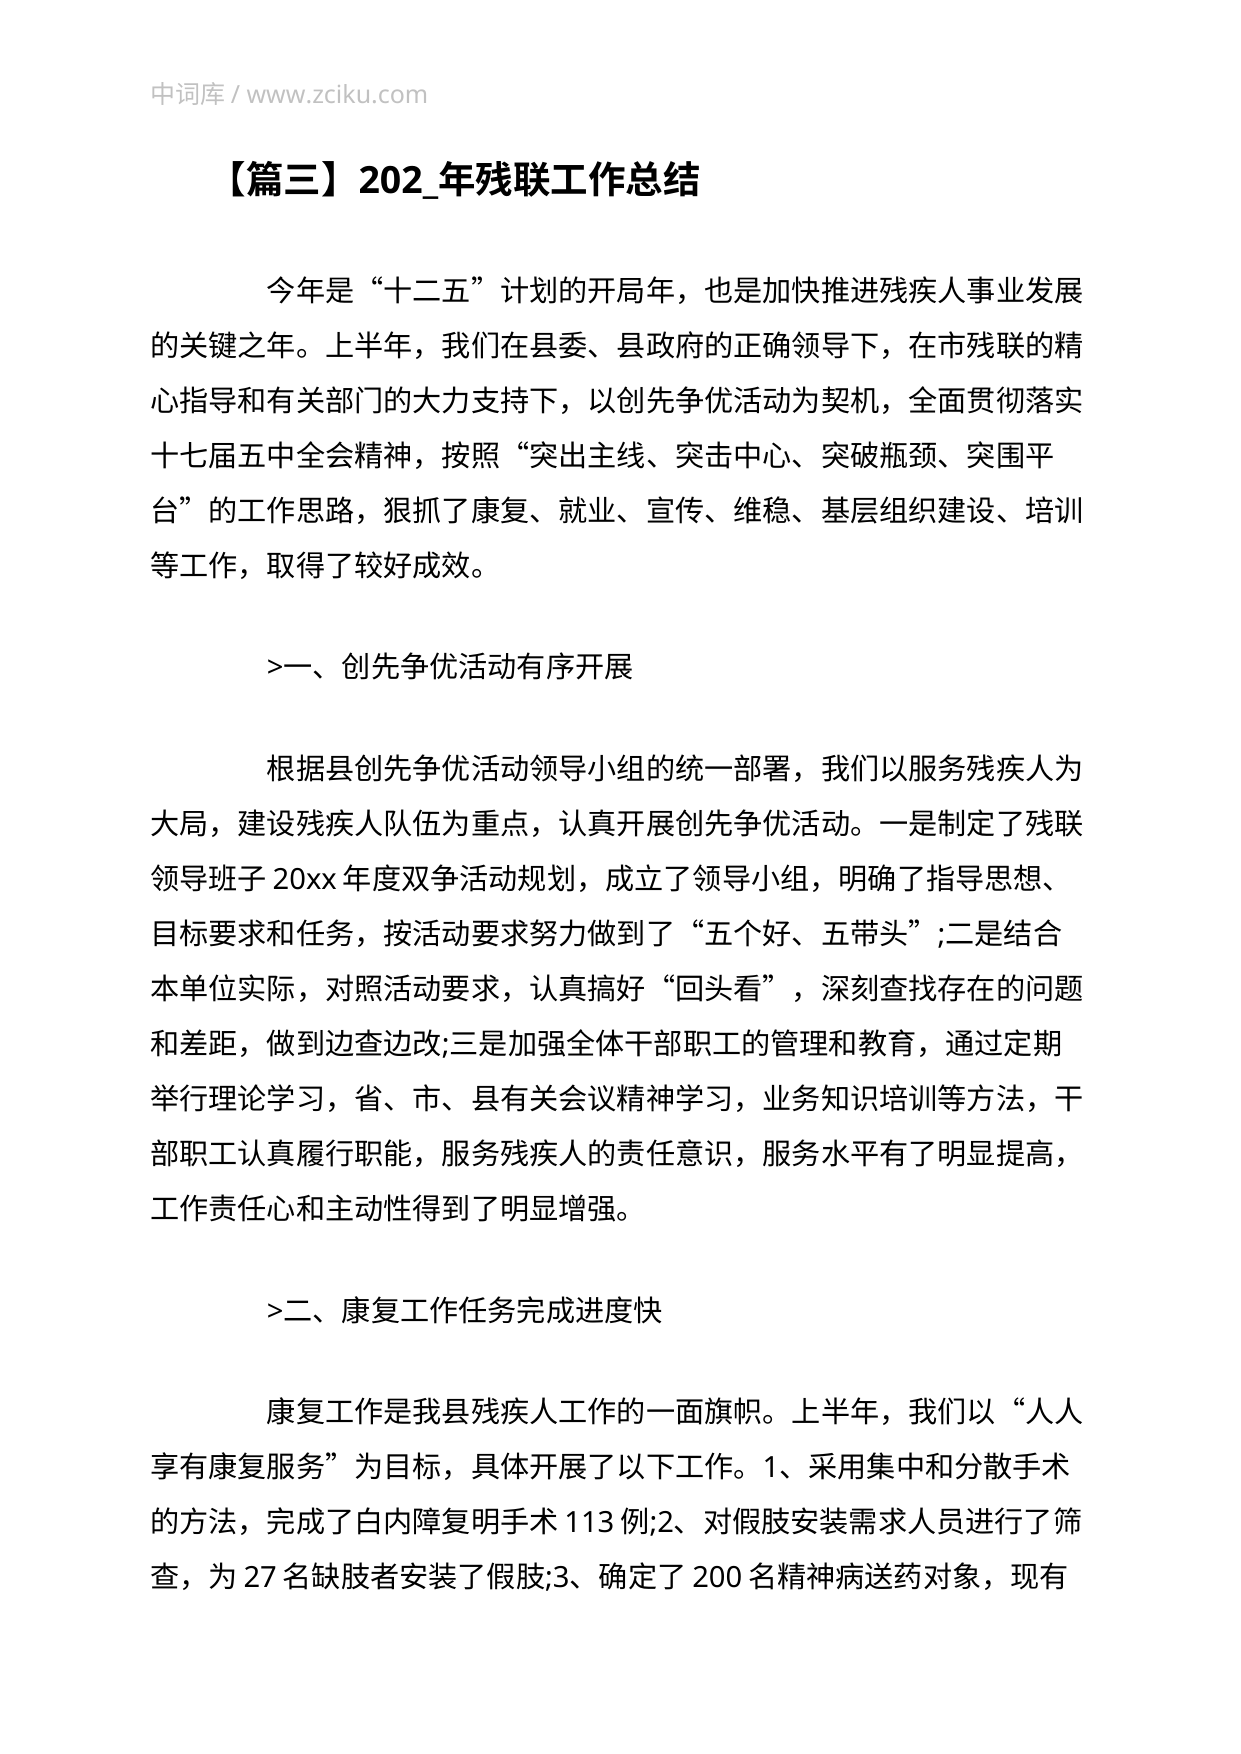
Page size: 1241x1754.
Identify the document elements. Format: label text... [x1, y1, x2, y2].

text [150, 1389, 1090, 1596]
text 根据县创先争优活动领导小组的统一部署，我们以服务残疾人为大局，建设残疾人队伍为重点，认真开展创先争优活动。一是制定了残联领导班子20xx年度双争活动规划，成立了领导小组，明确了指导思想、目标要求和任务，按活动要求努力做到了“五个好、五带头”;二是结合本单位实际，对照活动要求，认真搞好“回头看”，深刻查找存在的问题和差距，做到边查边改;三是加强全体干部职工的管理和教育，通过定期举行理论学习，省、市、县有关会议精神学习，业务知识培训等方法，干部职工认真履行职能，服务残疾人的责任意识，服务水平有了明显提高，工作责任心和主动性得到了明显增强。 [150, 746, 1090, 1228]
text 今年是“十二五”计划的开局年，也是加快推进残疾人事业发展的关键之年。上半年，我们在县委、县政府的正确领导下，在市残联的精心指导和有关部门的大力支持下，以创先争优活动为契机，全面贯彻落实十七届五中全会精神，按照“突出主线、突击中心、突破瓶颈、突围平台”的工作思路，狠抓了康复、就业、宣传、维稳、基层组织建设、培训等工作，取得了较好成效。 [150, 268, 1090, 584]
text >一、创先争优活动有序开展 [150, 644, 1090, 686]
text >二、康复工作任务完成进度快 [150, 1287, 1090, 1329]
text 【篇三】202_年残联工作总结 [150, 150, 1090, 204]
